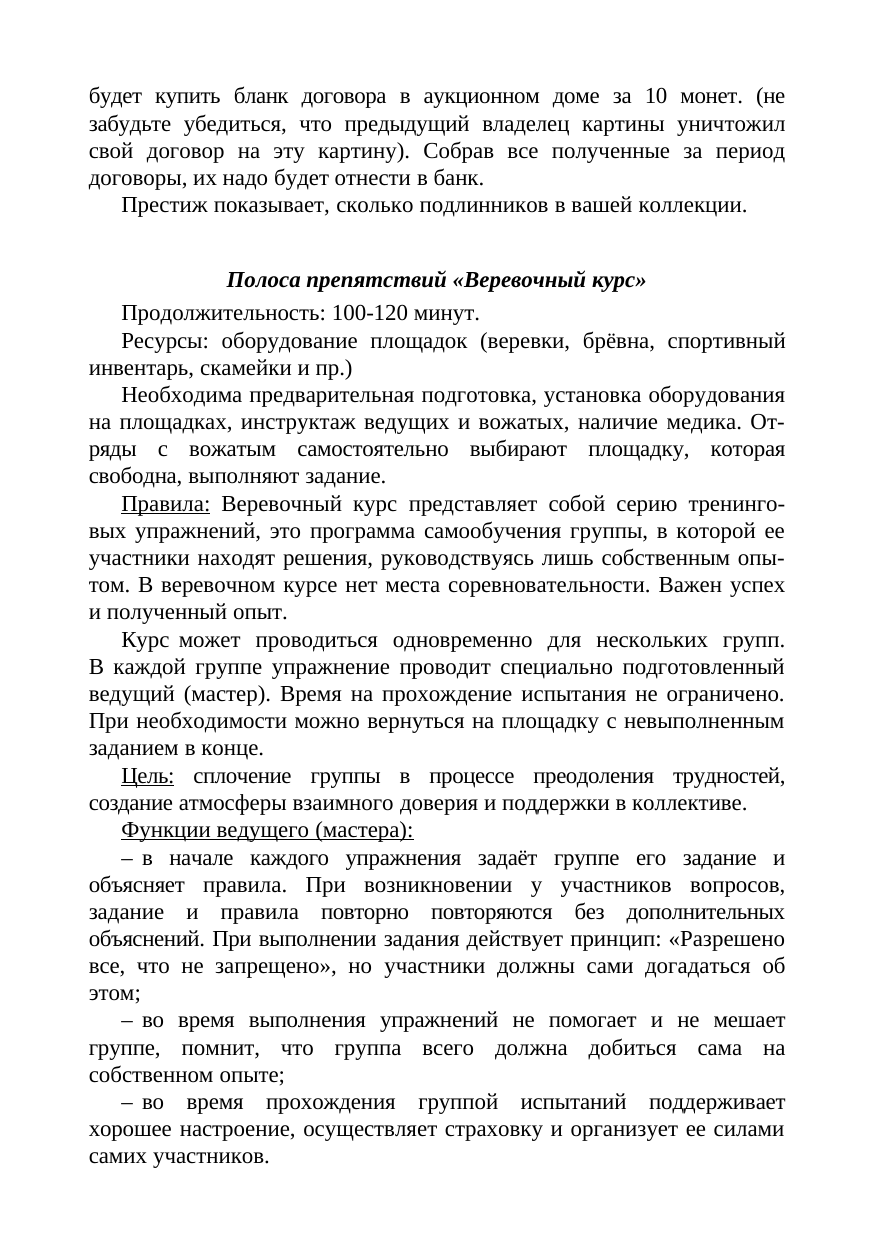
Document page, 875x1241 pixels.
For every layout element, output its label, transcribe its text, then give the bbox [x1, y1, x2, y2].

text Продолжительность: 100-120 минут. [121, 299, 799, 326]
list в начале каждого упражнения задаёт группе его задание и объясняет правила. При возникновении у участников вопросов, задание и правила повторно повторяются без дополнительных объяснений. При выполнении задания действует принцип: «Разрешено все, что не запрещено», но участники должны сами догадаться об этом; [88, 843, 786, 1005]
text Курс может проводиться одновременно для нескольких групп. В каждой группе упражнение проводит специально подготовленный ведущий (мастер). Время на прохождение испытания не ограничено. При необходимости можно вернуться на площадку с невыполненным заданием в конце. [88, 626, 786, 761]
text Необходима предварительная подготовка, установка оборудования на площадках, инструктаж ведущих и вожатых, наличие медика. От- ряды с вожатым самостоятельно выбирают площадку, которая свободна, выполняют задание. [88, 381, 786, 489]
subtitle Полоса препятствий «Веревочный курс» [226, 266, 799, 292]
list во время прохождения группой испытаний поддерживает хорошее настроение, осуществляет страховку и организует ее силами самих участников. [88, 1088, 786, 1168]
list во время выполнения упражнений не помогает и не мешает группе, помнит, что группа всего должна добиться сама на собственном опыте; [88, 1007, 786, 1087]
text Ресурсы: оборудование площадок (веревки, брёвна, спортивный инвентарь, скамейки и пр.) [88, 327, 786, 380]
text Правила: Веревочный курс представляет собой серию тренинго- вых упражнений, это программа самообучения группы, в которой ее участники находят решения, руководствуясь лишь собственным опы- том. В веревочном курсе нет места соревновательности. Важен успех и полученный опыт. [88, 490, 786, 624]
text Функции ведущего (мастера): [121, 816, 799, 842]
text Цель: сплочение группы в процессе преодоления трудностей, создание атмосферы взаимного доверия и поддержки в коллективе. [88, 762, 786, 815]
text Престиж показывает, сколько подлинников в вашей коллекции. [121, 191, 799, 217]
text будет купить бланк договора в аукционном доме за 10 монет. (не забудьте убедиться, что предыдущий владелец картины уничтожил свой договор на эту картину). Собрав все полученные за период договоры, их надо будет отнести в банк. [88, 82, 786, 190]
